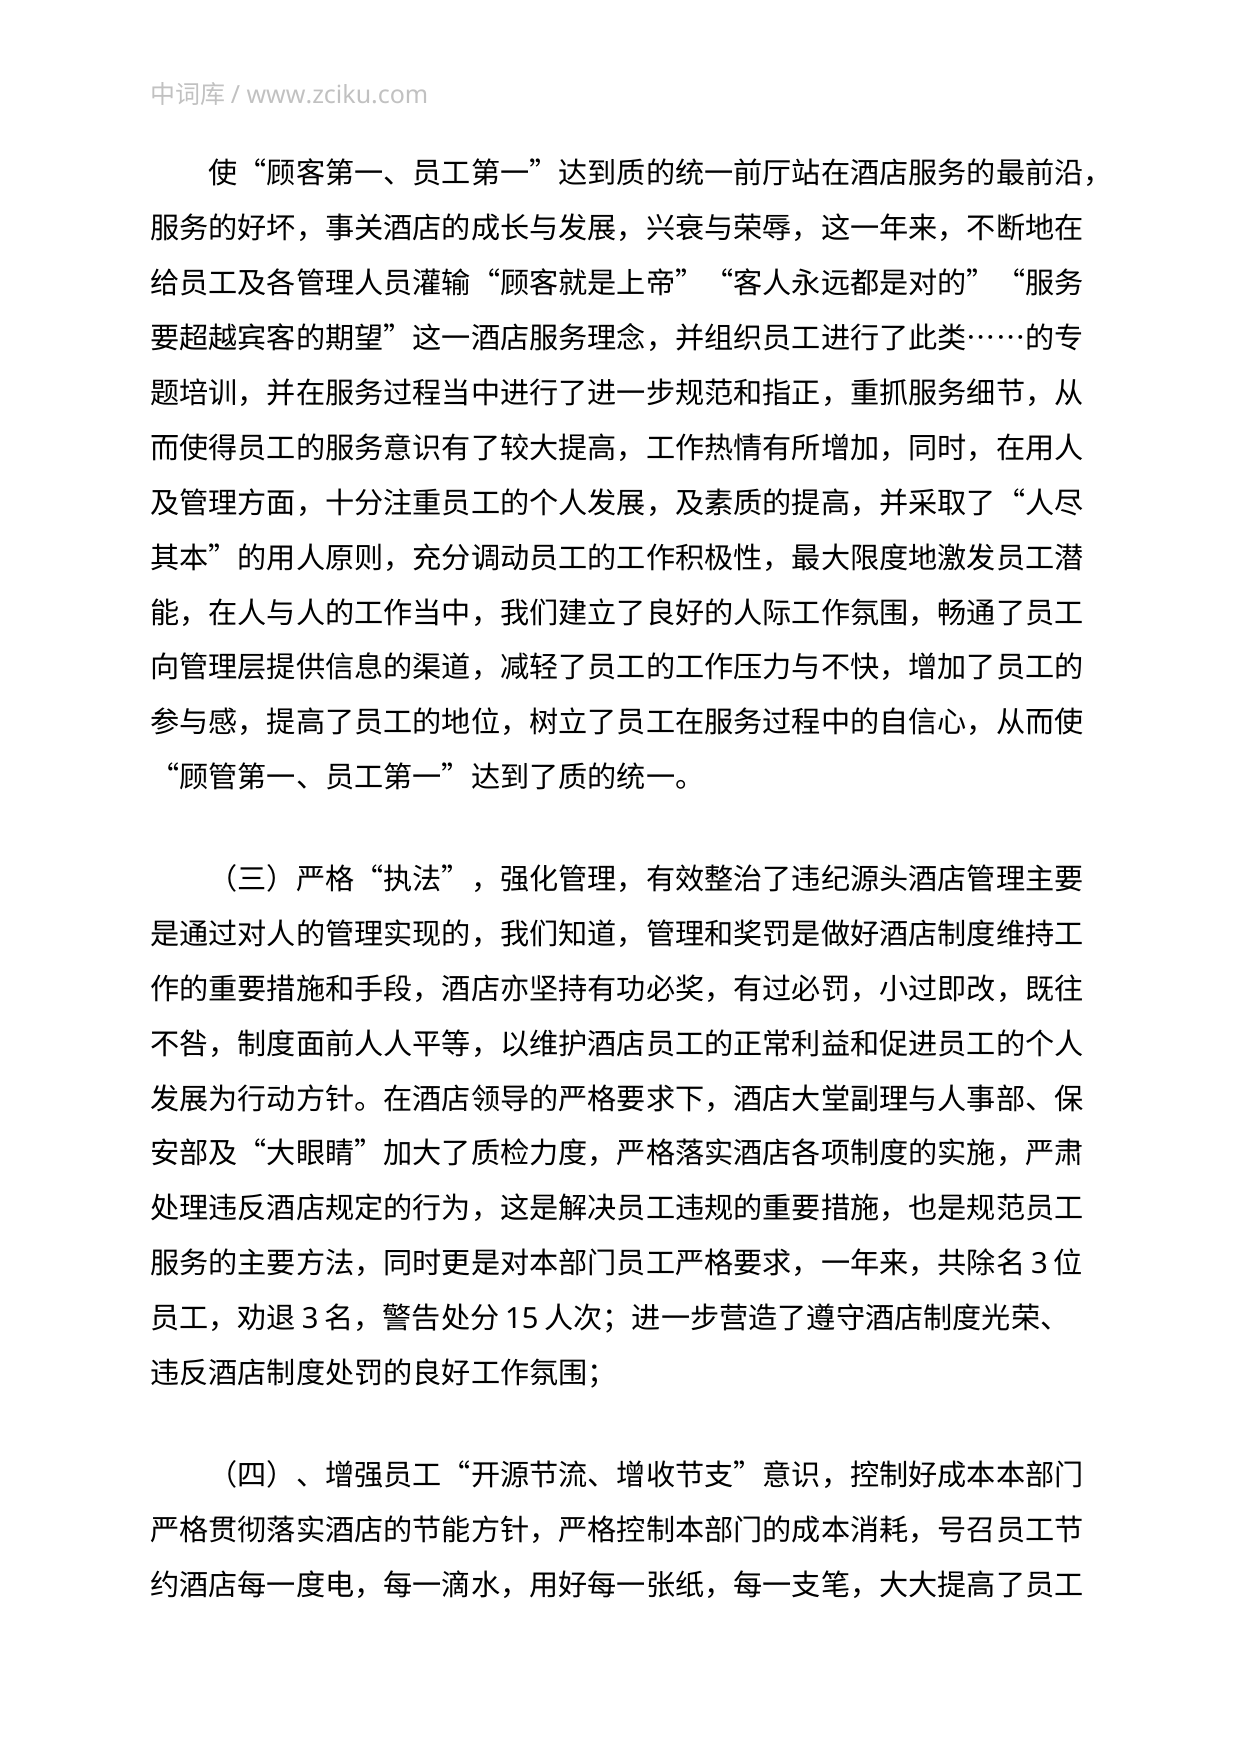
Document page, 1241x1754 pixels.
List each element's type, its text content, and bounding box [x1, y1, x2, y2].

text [150, 1452, 1090, 1604]
text 使“顾客第一、员工第一”达到质的统一前厅站在酒店服务的最前沿，服务的好坏，事关酒店的成长与发展，兴衰与荣辱，这一年来，不断地在给员工及各管理人员灌输“顾客就是上帝”“客人永远都是对的”“服务要超越宾客的期望”这一酒店服务理念，并组织员工进行了此类……的专题培训，并在服务过程当中进行了进一步规范和指正，重抓服务细节，从而使得员工的服务意识有了较大提高，工作热情有所增加，同时，在用人及管理方面，十分注重员工的个人发展，及素质的提高，并采取了“人尽其本”的用人原则，充分调动员工的工作积极性，最大限度地激发员工潜能，在人与人的工作当中，我们建立了良好的人际工作氛围，畅通了员工向管理层提供信息的渠道，减轻了员工的工作压力与不快，增加了员工的参与感，提高了员工的地位，树立了员工在服务过程中的自信心，从而使“顾管第一、员工第一”达到了质的统一。 [150, 150, 1090, 796]
text （三）严格“执法”，强化管理，有效整治了违纪源头酒店管理主要是通过对人的管理实现的，我们知道，管理和奖罚是做好酒店制度维持工作的重要措施和手段，酒店亦坚持有功必奖，有过必罚，小过即改，既往不咎，制度面前人人平等，以维护酒店员工的正常利益和促进员工的个人发展为行动方针。在酒店领导的严格要求下，酒店大堂副理与人事部、保安部及“大眼睛”加大了质检力度，严格落实酒店各项制度的实施，严肃处理违反酒店规定的行为，这是解决员工违规的重要措施，也是规范员工服务的主要方法，同时更是对本部门员工严格要求，一年来，共除名3位员工，劝退3名，警告处分15人次；进一步营造了遵守酒店制度光荣、违反酒店制度处罚的良好工作氛围； [150, 856, 1090, 1392]
